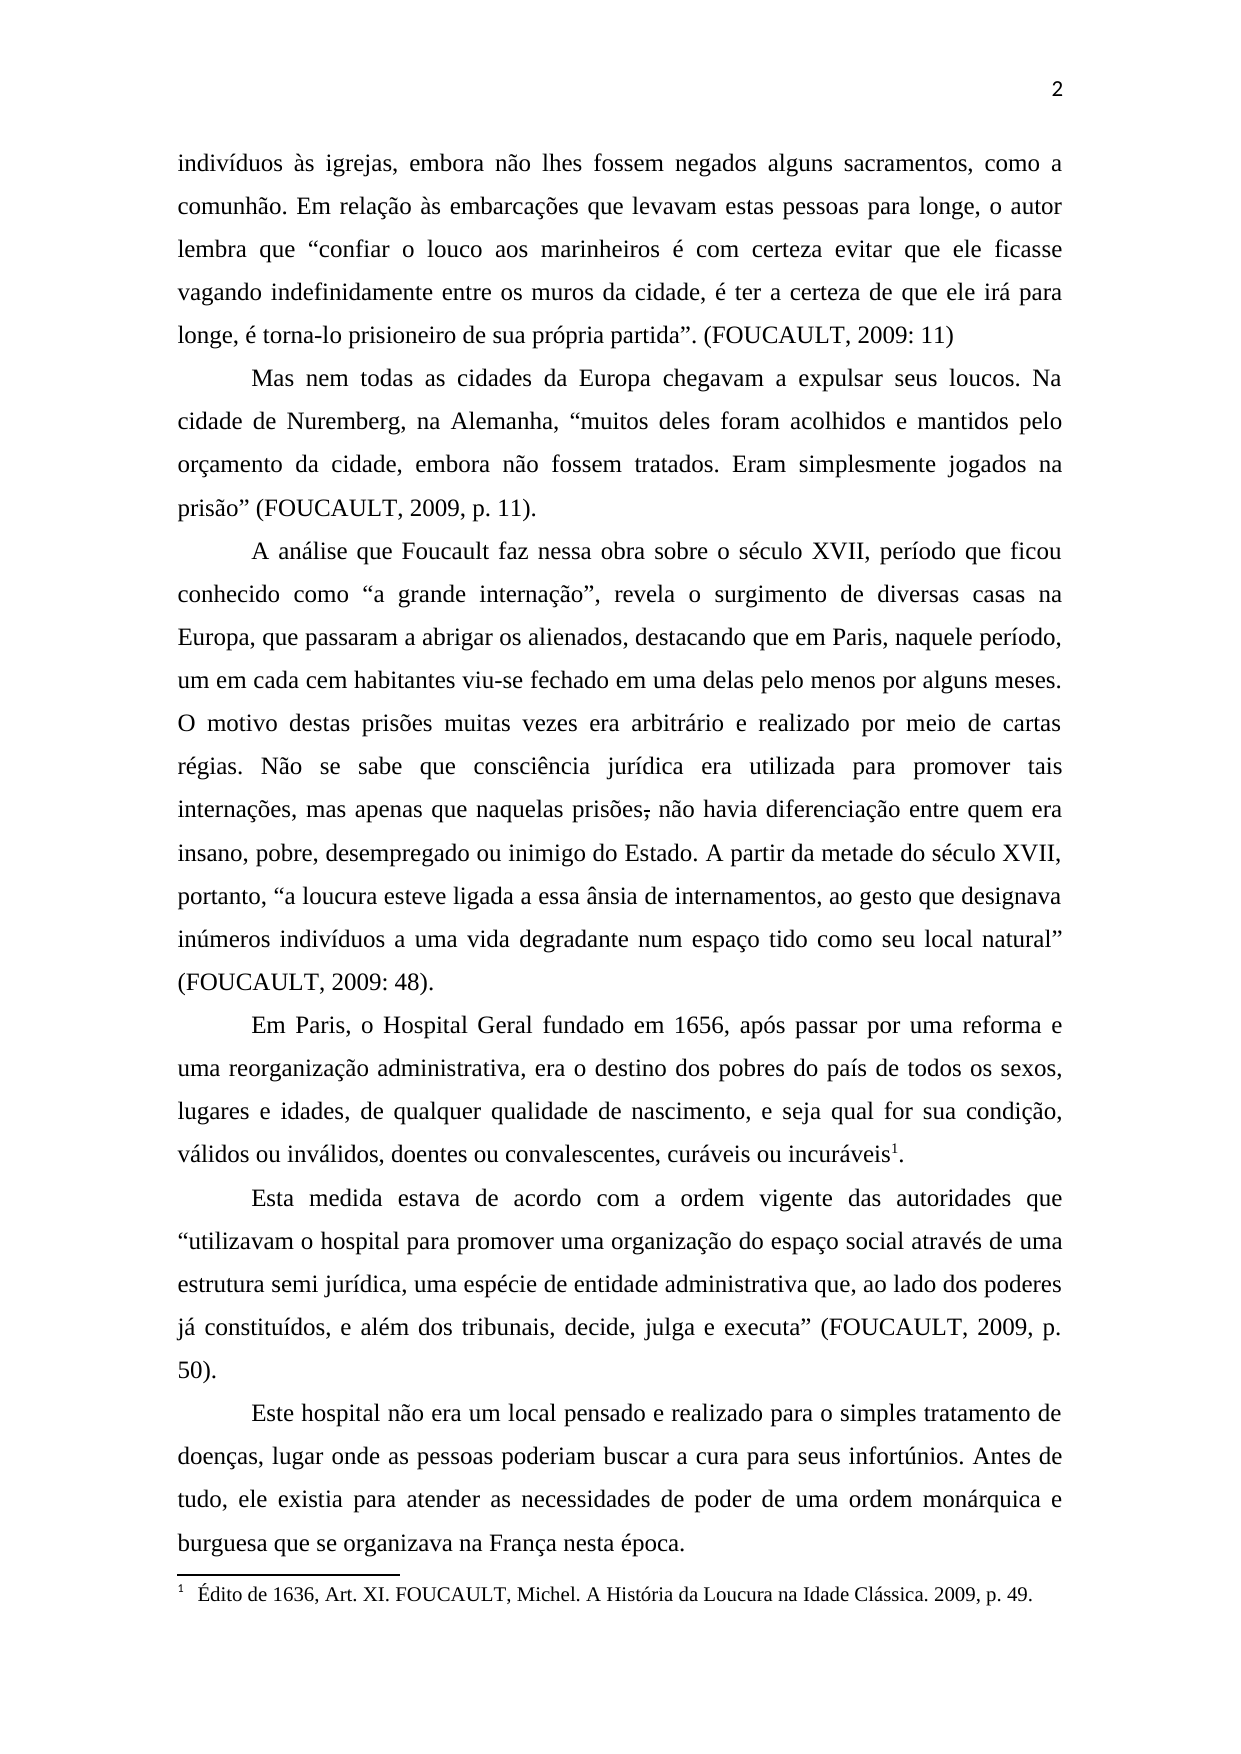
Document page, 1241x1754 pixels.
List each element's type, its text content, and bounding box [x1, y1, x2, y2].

text A análise que Foucault faz nessa obra sobre o século XVII, período que ficou conhecido como “a grande internação”, revela o surgimento de diversas casas na Europa, que passaram a abrigar os alienados, destacando que em Paris, naquele período, um em cada cem habitantes viu-se fechado em uma delas pelo menos por alguns meses. O motivo destas prisões muitas vezes era arbitrário e realizado por meio de cartas régias. Não se sabe que consciência jurídica era utilizada para promover tais internações, mas apenas que naquelas prisões, não havia diferenciação entre quem era insano, pobre, desempregado ou inimigo do Estado. A partir da metade do século XVII, portanto, “a loucura esteve ligada a essa ânsia de internamentos, ao gesto que designava inúmeros indivíduos a uma vida degradante num espaço tido como seu local natural” (FOUCAULT, 2009: 48). [177, 536, 1063, 996]
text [177, 148, 1063, 349]
text Este hospital não era um local pensado e realizado para o simples tratamento de doenças, lugar onde as pessoas poderiam buscar a cura para seus infortúnios. Antes de tudo, ele existia para atender as necessidades de poder de uma ordem monárquica e burguesa que se organizava na França nesta época. [177, 1398, 1063, 1556]
text Em Paris, o Hospital Geral fundado em 1656, após passar por uma reforma e uma reorganização administrativa, era o destino dos pobres do país de todos os sexos, lugares e idades, de qualquer qualidade de nascimento, e seja qual for sua condição, válidos ou inválidos, doentes ou convalescentes, curáveis ou incuráveis. [177, 1010, 1063, 1168]
text Mas nem todas as cidades da Europa chegavam a expulsar seus loucos. Na cidade de Nuremberg, na Alemanha, “muitos deles foram acolhidos e mantidos pelo orçamento da cidade, embora não fossem tratados. Eram simplesmente jogados na prisão” (FOUCAULT, 2009, p. 11). [177, 363, 1063, 521]
text Esta medida estava de acordo com a ordem vigente das autoridades que “utilizavam o hospital para promover uma organização do espaço social através de uma estrutura semi jurídica, uma espécie de entidade administrativa que, ao lado dos poderes já constituídos, e além dos tribunais, decide, julga e executa” (FOUCAULT, 2009, p. 50). [177, 1183, 1063, 1384]
